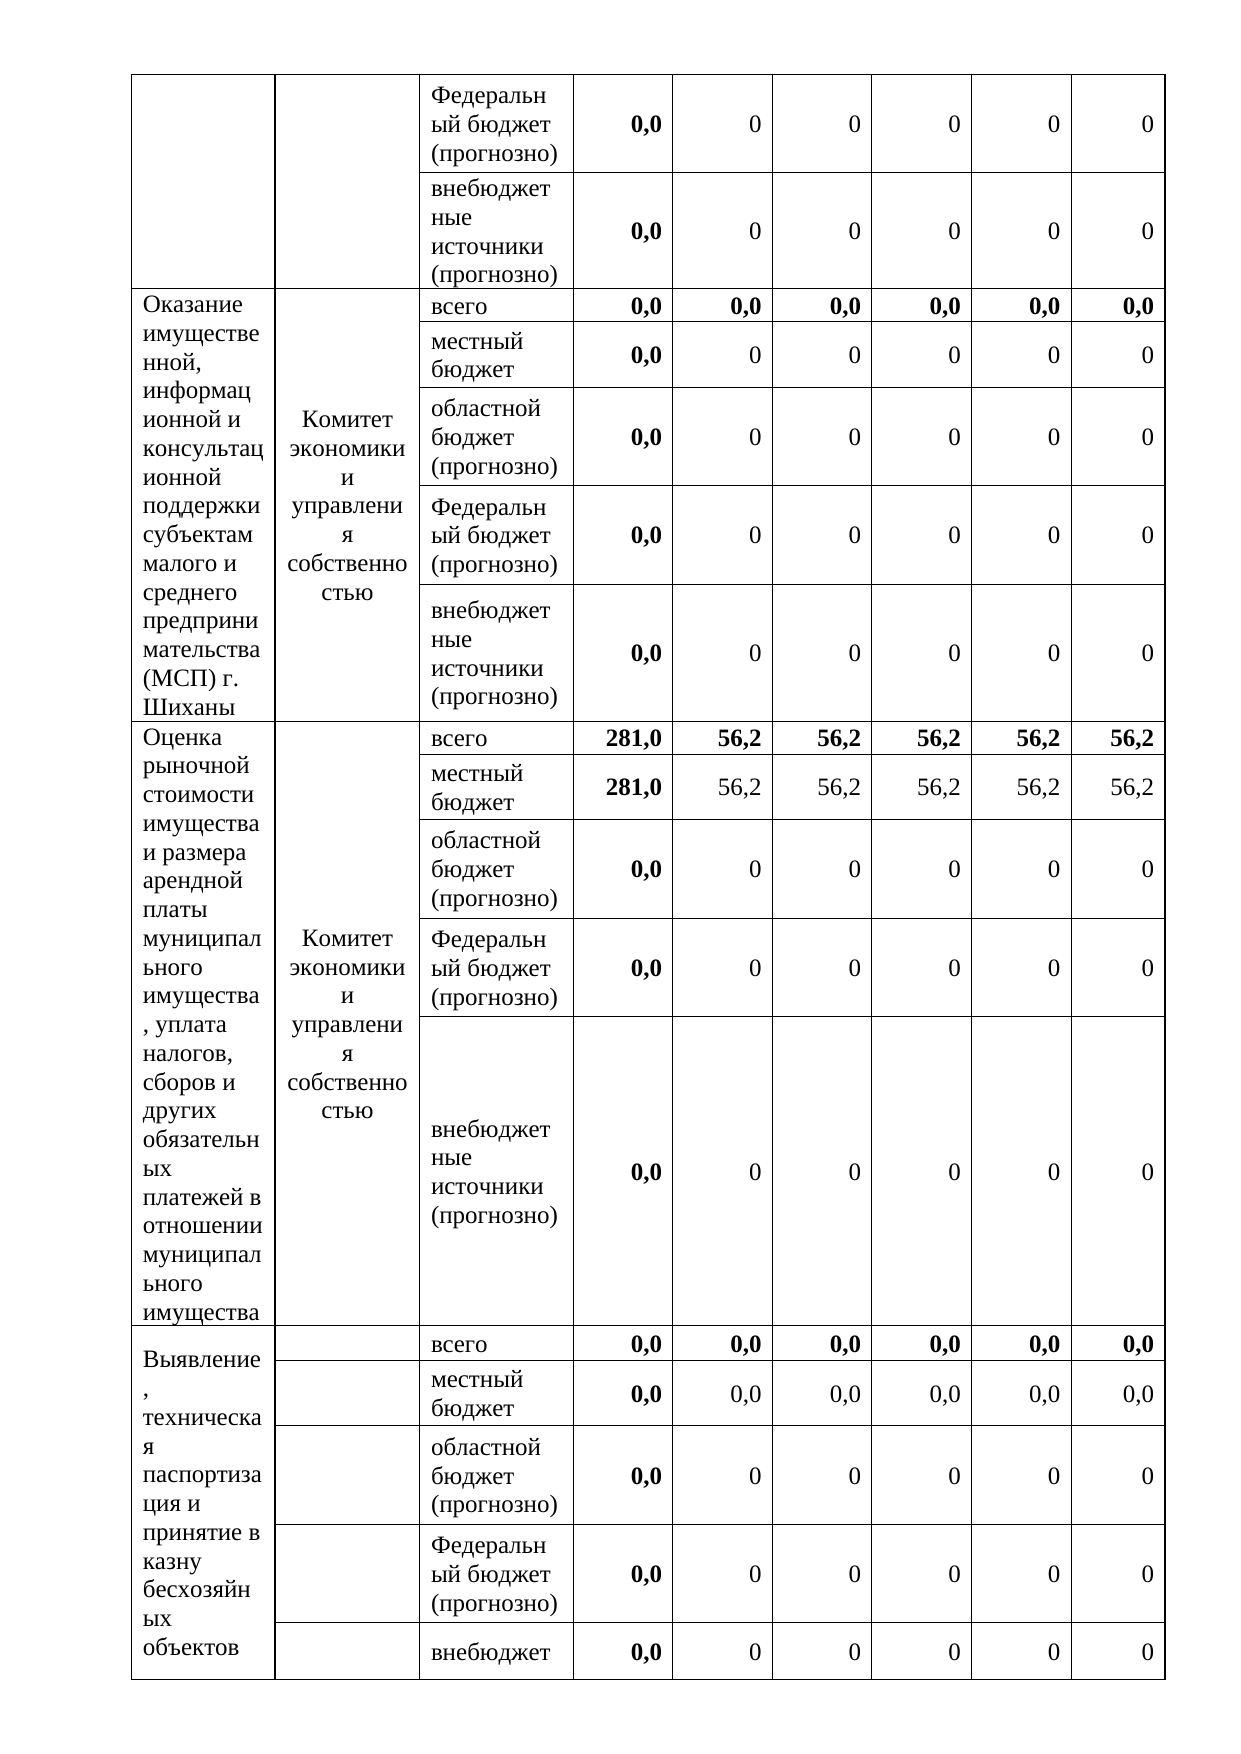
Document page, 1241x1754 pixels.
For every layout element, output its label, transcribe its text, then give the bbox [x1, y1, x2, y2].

table_cell 0 [872, 585, 971, 721]
table_cell 0 [773, 1426, 871, 1524]
table_cell 0,0 [574, 820, 672, 917]
table_cell 0 [1072, 322, 1164, 387]
table_cell 0 [872, 1623, 971, 1679]
table_cell 0 [972, 1426, 1071, 1524]
table_cell 0,0 [574, 289, 672, 321]
table_cell местный бюджет [420, 1361, 573, 1425]
table_cell 0 [673, 919, 772, 1016]
table_cell 0,0 [574, 1525, 672, 1622]
table_cell 0 [1072, 75, 1164, 172]
table_cell 56,2 [673, 722, 772, 753]
table_cell [276, 1361, 419, 1425]
table_cell 0,0 [773, 1326, 871, 1360]
table_cell 0 [773, 388, 871, 485]
table_cell 56,2 [972, 755, 1071, 819]
table_cell 0 [1072, 1525, 1164, 1622]
table_cell 0 [872, 1426, 971, 1524]
table_cell 0,0 [574, 585, 672, 721]
table_cell всего [420, 722, 573, 753]
table_cell 0 [673, 1623, 772, 1679]
table_cell 0 [773, 75, 871, 172]
table_cell 56,2 [972, 722, 1071, 753]
table_cell 0,0 [574, 1623, 672, 1679]
table_cell 0 [1072, 919, 1164, 1016]
table_cell 0,0 [773, 289, 871, 321]
table_cell 0,0 [574, 1017, 672, 1325]
table_cell 56,2 [1072, 722, 1164, 753]
table_cell 0 [673, 322, 772, 387]
table_cell 0 [773, 173, 871, 288]
table_cell 0 [972, 486, 1071, 584]
table_cell 0 [972, 919, 1071, 1016]
table_cell 0 [872, 820, 971, 917]
table_cell 0,0 [972, 289, 1071, 321]
table_cell 281,0 [574, 722, 672, 753]
table_cell 0 [673, 1426, 772, 1524]
table_cell внебюджетные источники (прогнозно) [420, 585, 573, 721]
table_cell областной бюджет (прогнозно) [420, 388, 573, 485]
table_cell 0 [972, 75, 1071, 172]
table_cell местный бюджет [420, 755, 573, 819]
table_cell 0,0 [673, 1361, 772, 1425]
table_cell [276, 1623, 419, 1679]
table_cell 0 [872, 486, 971, 584]
table_cell 0 [872, 919, 971, 1016]
table_cell 56,2 [773, 755, 871, 819]
table_cell 0,0 [972, 1361, 1071, 1425]
table_cell 0,0 [872, 289, 971, 321]
table_cell областной бюджет (прогнозно) [420, 820, 573, 917]
table_cell 0,0 [574, 173, 672, 288]
table_cell 0 [773, 585, 871, 721]
table_cell 56,2 [1072, 755, 1164, 819]
table_cell 0 [1072, 388, 1164, 485]
table_cell 0 [972, 1623, 1071, 1679]
table_cell 0 [773, 486, 871, 584]
table_cell 0 [872, 1017, 971, 1325]
table_cell всего [420, 289, 573, 321]
table_cell 0 [673, 75, 772, 172]
table_cell Федеральный бюджет (прогнозно) [420, 75, 573, 172]
table_cell 0,0 [773, 1361, 871, 1425]
table_cell 0 [673, 1525, 772, 1622]
table_cell 0 [972, 1525, 1071, 1622]
table_cell 0,0 [872, 1361, 971, 1425]
table_cell Комитет экономики и управления собственностью [276, 722, 419, 1325]
table_cell 0 [872, 1525, 971, 1622]
table_cell 0,0 [972, 1326, 1071, 1360]
table_cell 0 [1072, 1623, 1164, 1679]
table_cell 56,2 [773, 722, 871, 753]
table_cell Оказание имущественной, информационной и консультационной поддержки субъектам малого и среднего предпринимательства (МСП) г. Шиханы [132, 289, 274, 721]
table_cell Федеральный бюджет (прогнозно) [420, 1525, 573, 1622]
table_cell [276, 1326, 419, 1360]
table_cell Выявление, техническая паспортизация и принятие в казну бесхозяйных объектов [132, 1326, 274, 1679]
table_cell внебюджетные источники (прогнозно) [420, 173, 573, 288]
table_cell областной бюджет (прогнозно) [420, 1426, 573, 1524]
table_cell 0 [1072, 820, 1164, 917]
table_cell 0 [972, 820, 1071, 917]
table_cell 0 [872, 322, 971, 387]
table_cell 0 [872, 388, 971, 485]
table_cell 0 [972, 173, 1071, 288]
table_cell 0,0 [1072, 1361, 1164, 1425]
table_cell 0,0 [1072, 1326, 1164, 1360]
table_cell 0,0 [574, 1361, 672, 1425]
table_cell Федеральный бюджет (прогнозно) [420, 919, 573, 1016]
table_cell 0 [1072, 173, 1164, 288]
table_cell Оценка рыночной стоимости имущества и размера арендной платы муниципального имущества, уплата налогов, сборов и других обязательных платежей в отношении муниципального имущества [132, 722, 274, 1325]
table_cell 0 [673, 388, 772, 485]
table_cell 0,0 [574, 1426, 672, 1524]
table_cell 0 [673, 820, 772, 917]
table_cell местный бюджет [420, 322, 573, 387]
table_cell 0 [773, 1017, 871, 1325]
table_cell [420, 1623, 573, 1679]
table_cell 0 [773, 1623, 871, 1679]
table_cell всего [420, 1326, 573, 1360]
table_cell 0 [773, 1525, 871, 1622]
table_cell 0 [673, 585, 772, 721]
table_cell 0 [972, 322, 1071, 387]
table_cell 0 [673, 486, 772, 584]
table_cell 0,0 [574, 322, 672, 387]
table_cell 0,0 [673, 1326, 772, 1360]
table_cell 281,0 [574, 755, 672, 819]
table_cell 0,0 [673, 289, 772, 321]
table_cell 0,0 [574, 486, 672, 584]
table_cell 0,0 [574, 919, 672, 1016]
table_cell 0 [1072, 1017, 1164, 1325]
table_cell [276, 1426, 419, 1524]
table_cell Федеральный бюджет (прогнозно) [420, 486, 573, 584]
table_cell 56,2 [872, 722, 971, 753]
table_cell [276, 1525, 419, 1622]
table_cell 0 [1072, 486, 1164, 584]
table_cell 0,0 [872, 1326, 971, 1360]
table_cell 0 [872, 173, 971, 288]
table_cell 0,0 [574, 75, 672, 172]
table_cell 56,2 [872, 755, 971, 819]
table_cell 0,0 [574, 388, 672, 485]
table_cell 0 [972, 585, 1071, 721]
table_cell 0,0 [1072, 289, 1164, 321]
table_cell 0,0 [574, 1326, 672, 1360]
table_cell 0 [673, 1017, 772, 1325]
table_cell 0 [773, 322, 871, 387]
table_cell 0 [1072, 585, 1164, 721]
table_cell 0 [773, 919, 871, 1016]
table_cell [276, 289, 419, 721]
table_cell 0 [972, 388, 1071, 485]
table_cell 0 [872, 75, 971, 172]
table_cell 0 [773, 820, 871, 917]
table_cell 56,2 [673, 755, 772, 819]
table_cell внебюджетные источники (прогнозно) [420, 1017, 573, 1325]
table_cell 0 [972, 1017, 1071, 1325]
table_cell 0 [673, 173, 772, 288]
table_cell 0 [1072, 1426, 1164, 1524]
